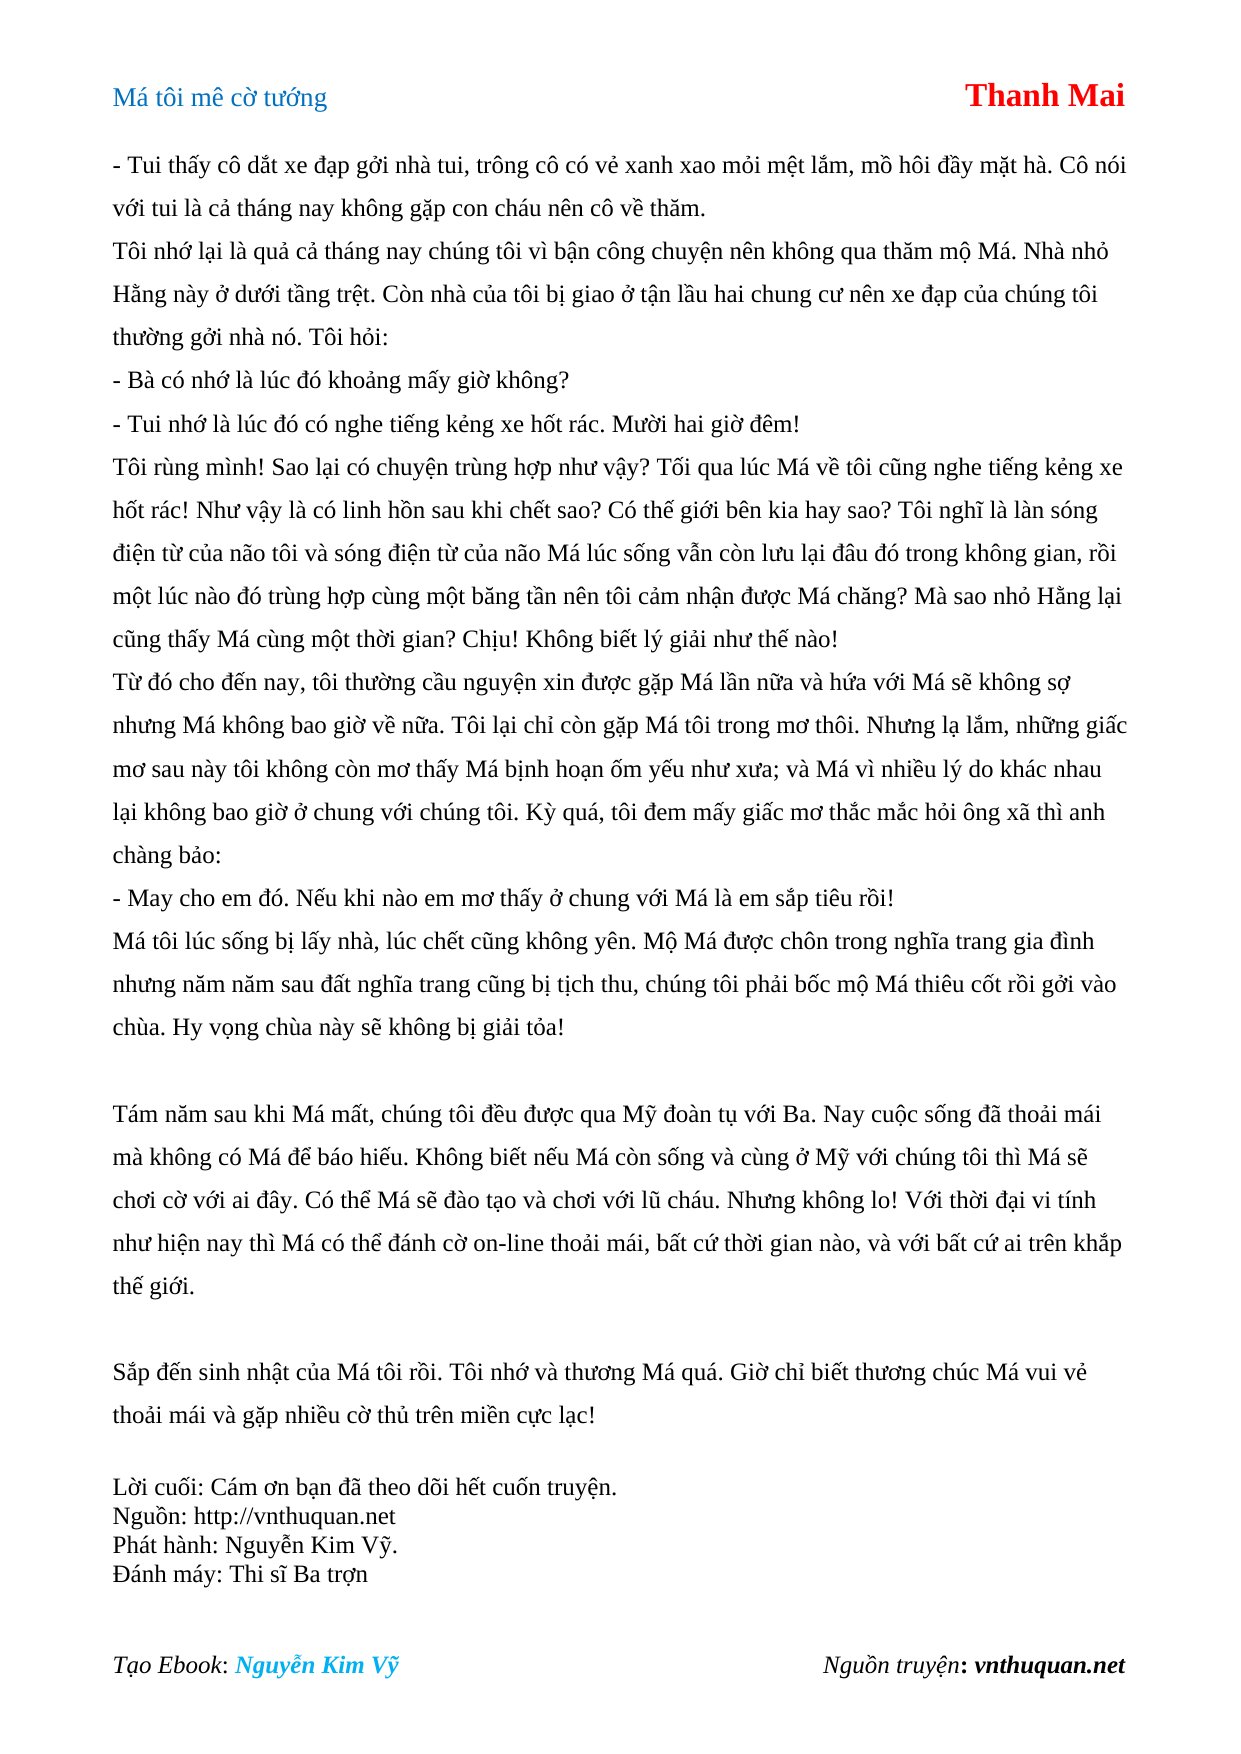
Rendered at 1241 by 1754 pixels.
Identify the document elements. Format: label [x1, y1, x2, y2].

text [112, 1444, 1128, 1587]
text [112, 150, 1128, 1429]
